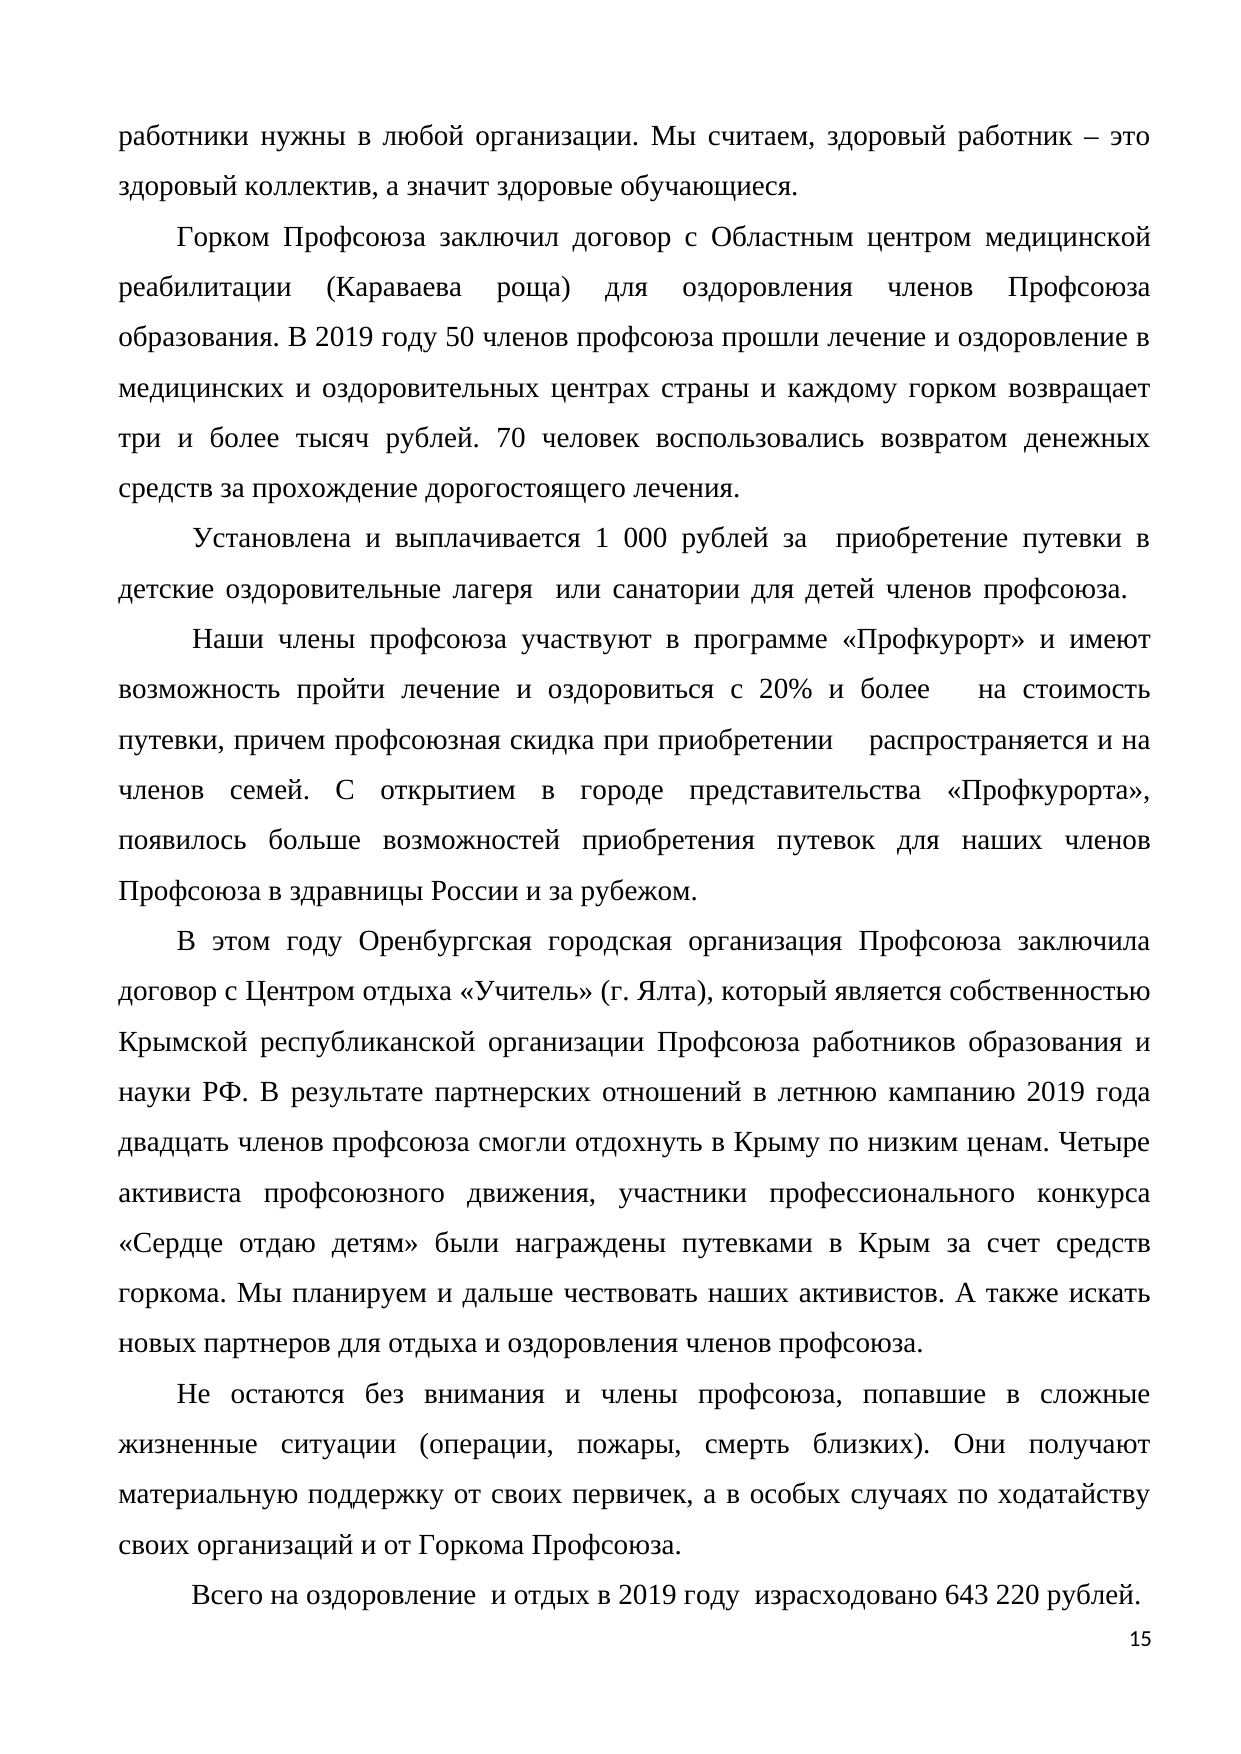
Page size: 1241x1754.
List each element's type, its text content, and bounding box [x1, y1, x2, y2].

text Горком Профсоюза заключил договор с Областным центром медицинской реабилитации (Караваева роща) для оздоровления членов Профсоюза образования. В 2019 году 50 членов профсоюза прошли лечение и оздоровление в медицинских и оздоровительных центрах страны и каждому горком возвращает три и более тысяч рублей. 70 человек воспользовались возвратом денежных средств за прохождение дорогостоящего лечения. [118, 219, 1152, 504]
text Не остаются без внимания и члены профсоюза, попавшие в сложные жизненные ситуации (операции, пожары, смерть близких). Они получают материальную поддержку от своих первичек, а в особых случаях по ходатайству своих организаций и от Горкома Профсоюза. [118, 1376, 1152, 1560]
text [118, 118, 1152, 202]
text Всего на оздоровление и отдых в 2019 году израсходовано 643 220 рублей. [118, 1577, 1152, 1611]
text Установлена и выплачивается 1 000 рублей за приобретение путевки в детские оздоровительные лагеря или санатории для детей членов профсоюза. Наши члены профсоюза участвуют в программе «Профкурорт» и имеют возможность пройти лечение и оздоровиться с 20% и более на стоимость путевки, причем профсоюзная скидка при приобретении распространяется и на членов семей. С открытием в городе представительства «Профкурорта», появилось больше возможностей приобретения путевок для наших членов Профсоюза в здравницы России и за рубежом. [118, 521, 1152, 906]
text В этом году Оренбургская городская организация Профсоюза заключила договор с Центром отдыха «Учитель» (г. Ялта), который является собственностью Крымской республиканской организации Профсоюза работников образования и науки РФ. В результате партнерских отношений в летнюю кампанию 2019 года двадцать членов профсоюза смогли отдохнуть в Крыму по низким ценам. Четыре активиста профсоюзного движения, участники профессионального конкурса «Сердце отдаю детям» были награждены путевками в Крым за счет средств горкома. Мы планируем и дальше чествовать наших активистов. А также искать новых партнеров для отдыха и оздоровления членов профсоюза. [118, 923, 1152, 1359]
